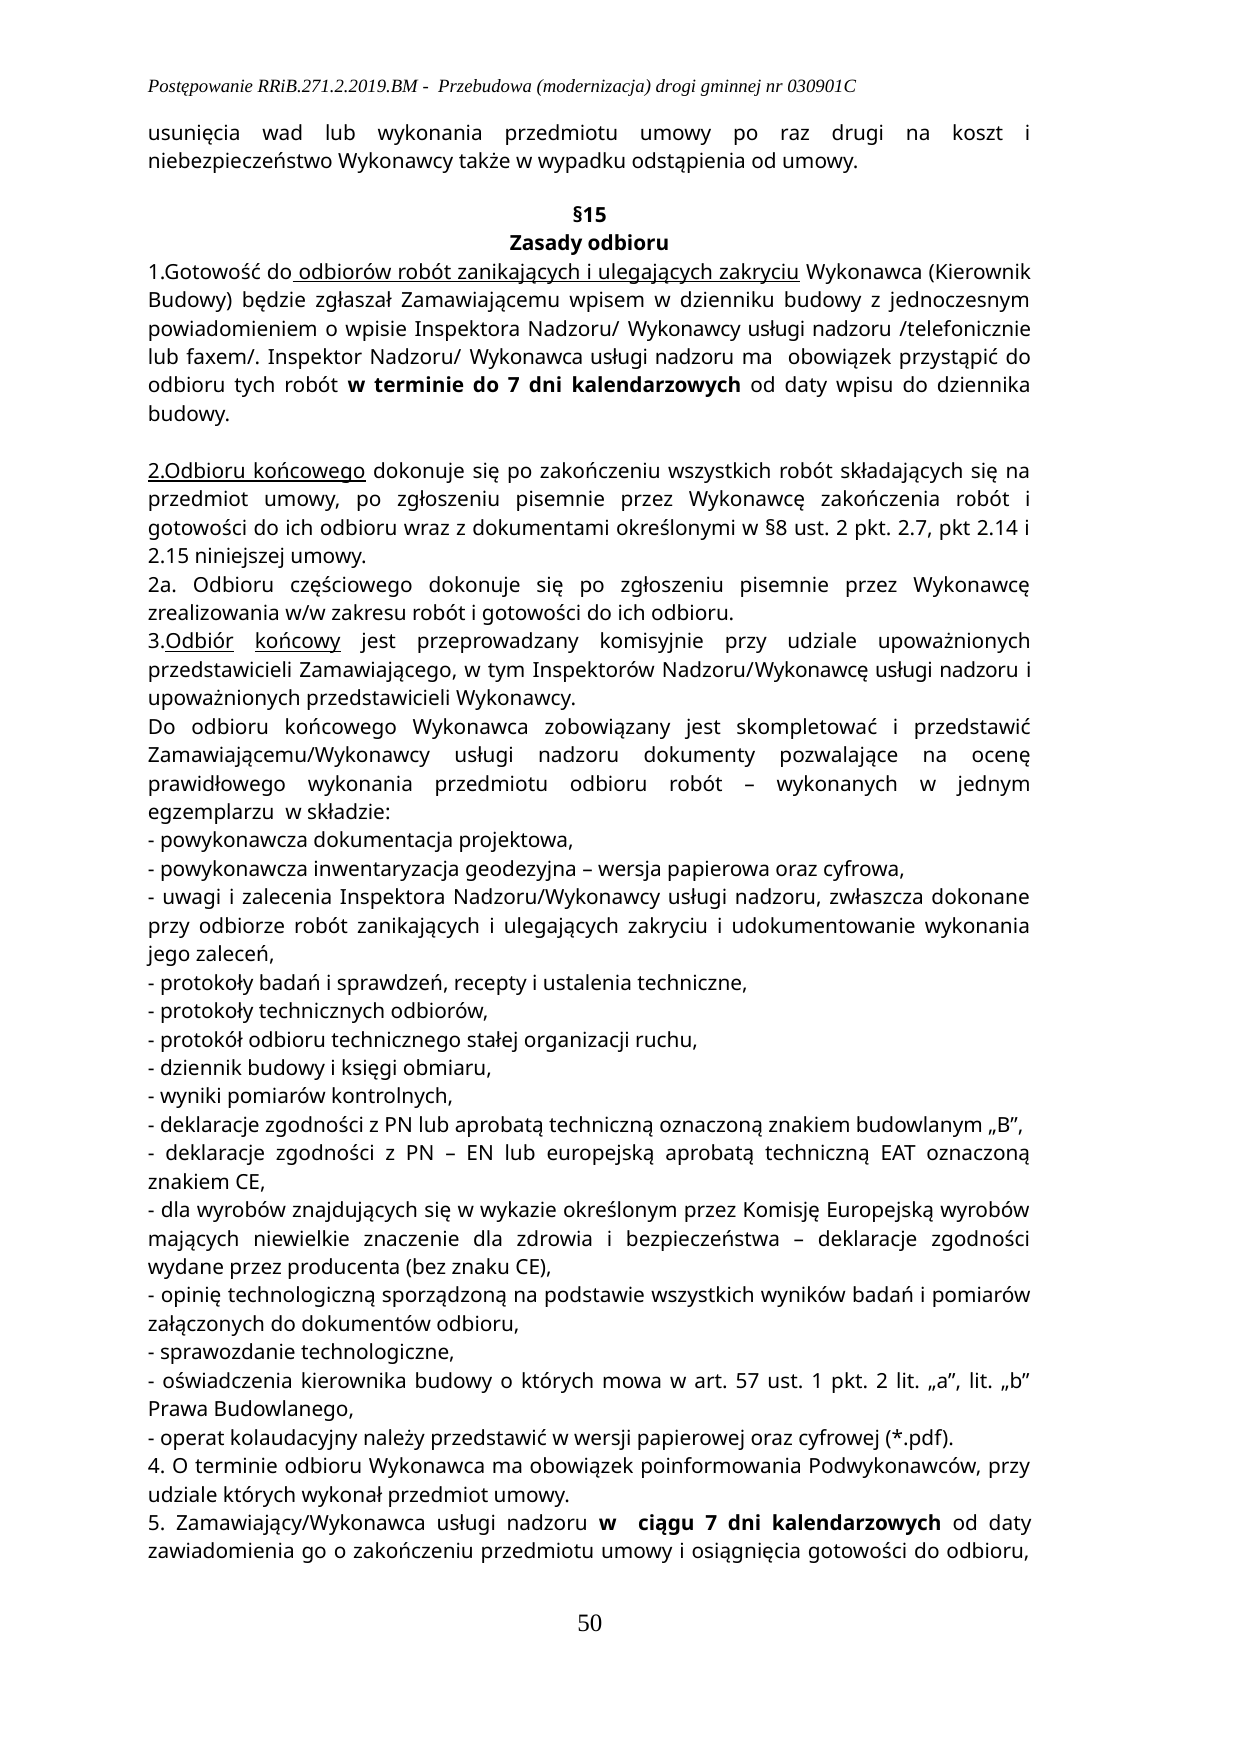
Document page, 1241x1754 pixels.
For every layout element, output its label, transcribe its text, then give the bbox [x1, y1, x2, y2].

text - deklaracje zgodności z PN lub aprobatą techniczną oznaczoną znakiem budowlanym „B”, [148, 1110, 1031, 1138]
text - oświadczenia kierownika budowy o których mowa w art. 57 ust. 1 pkt. 2 lit. „a”, lit. „b” Prawa Budowlanego, [148, 1366, 1031, 1423]
text - sprawozdanie technologiczne, [148, 1337, 1031, 1366]
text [148, 1508, 1031, 1565]
text 1.Gotowość do odbiorów robót zanikających i ulegających zakryciu Wykonawca (Kierownik Budowy) będzie zgłaszał Zamawiającemu wpisem w dzienniku budowy z jednoczesnym powiadomieniem o wpisie Inspektora Nadzoru/ Wykonawcy usługi nadzoru /telefonicznie lub faxem/. Inspektor Nadzoru/ Wykonawca usługi nadzoru ma obowiązek przystąpić do odbioru tych robót w terminie do 7 dni kalendarzowych od daty wpisu do dziennika budowy. [148, 257, 1031, 427]
text 2a. Odbioru częściowego dokonuje się po zgłoszeniu pisemnie przez Wykonawcę zrealizowania w/w zakresu robót i gotowości do ich odbioru. [148, 570, 1031, 627]
text - powykonawcza dokumentacja projektowa, [148, 826, 1031, 854]
text Zasady odbioru [148, 228, 1031, 257]
text - wyniki pomiarów kontrolnych, [148, 1082, 1031, 1110]
text - protokoły badań i sprawdzeń, recepty i ustalenia techniczne, [148, 968, 1031, 996]
text - deklaracje zgodności z PN – EN lub europejską aprobatą techniczną EAT oznaczoną znakiem CE, [148, 1138, 1031, 1195]
text - protokół odbioru technicznego stałej organizacji ruchu, [148, 1025, 1031, 1053]
text 4. O terminie odbioru Wykonawca ma obowiązek poinformowania Podwykonawców, przy udziale których wykonał przedmiot umowy. [148, 1451, 1031, 1508]
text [148, 118, 1031, 175]
text §15 [148, 200, 1031, 228]
text - operat kolaudacyjny należy przedstawić w wersji papierowej oraz cyfrowej (*.pdf). [148, 1423, 1031, 1451]
text - powykonawcza inwentaryzacja geodezyjna – wersja papierowa oraz cyfrowa, [148, 854, 1031, 882]
text - opinię technologiczną sporządzoną na podstawie wszystkich wyników badań i pomiarów załączonych do dokumentów odbioru, [148, 1281, 1031, 1337]
text - dziennik budowy i księgi obmiaru, [148, 1053, 1031, 1082]
text 3.Odbiór końcowy jest przeprowadzany komisyjnie przy udziale upoważnionych przedstawicieli Zamawiającego, w tym Inspektorów Nadzoru/Wykonawcę usługi nadzoru i upoważnionych przedstawicieli Wykonawcy. [148, 627, 1031, 712]
text - protokoły technicznych odbiorów, [148, 996, 1031, 1025]
text - uwagi i zalecenia Inspektora Nadzoru/Wykonawcy usługi nadzoru, zwłaszcza dokonane przy odbiorze robót zanikających i ulegających zakryciu i udokumentowanie wykonania jego zaleceń, [148, 882, 1031, 968]
text - dla wyrobów znajdujących się w wykazie określonym przez Komisję Europejską wyrobów mających niewielkie znaczenie dla zdrowia i bezpieczeństwa – deklaracje zgodności wydane przez producenta (bez znaku CE), [148, 1195, 1031, 1281]
text Do odbioru końcowego Wykonawca zobowiązany jest skompletować i przedstawić Zamawiającemu/Wykonawcy usługi nadzoru dokumenty pozwalające na ocenę prawidłowego wykonania przedmiotu odbioru robót – wykonanych w jednym egzemplarzu w składzie: [148, 712, 1031, 826]
text 2.Odbioru końcowego dokonuje się po zakończeniu wszystkich robót składających się na przedmiot umowy, po zgłoszeniu pisemnie przez Wykonawcę zakończenia robót i gotowości do ich odbioru wraz z dokumentami określonymi w §8 ust. 2 pkt. 2.7, pkt 2.14 i 2.15 niniejszej umowy. [148, 456, 1031, 570]
